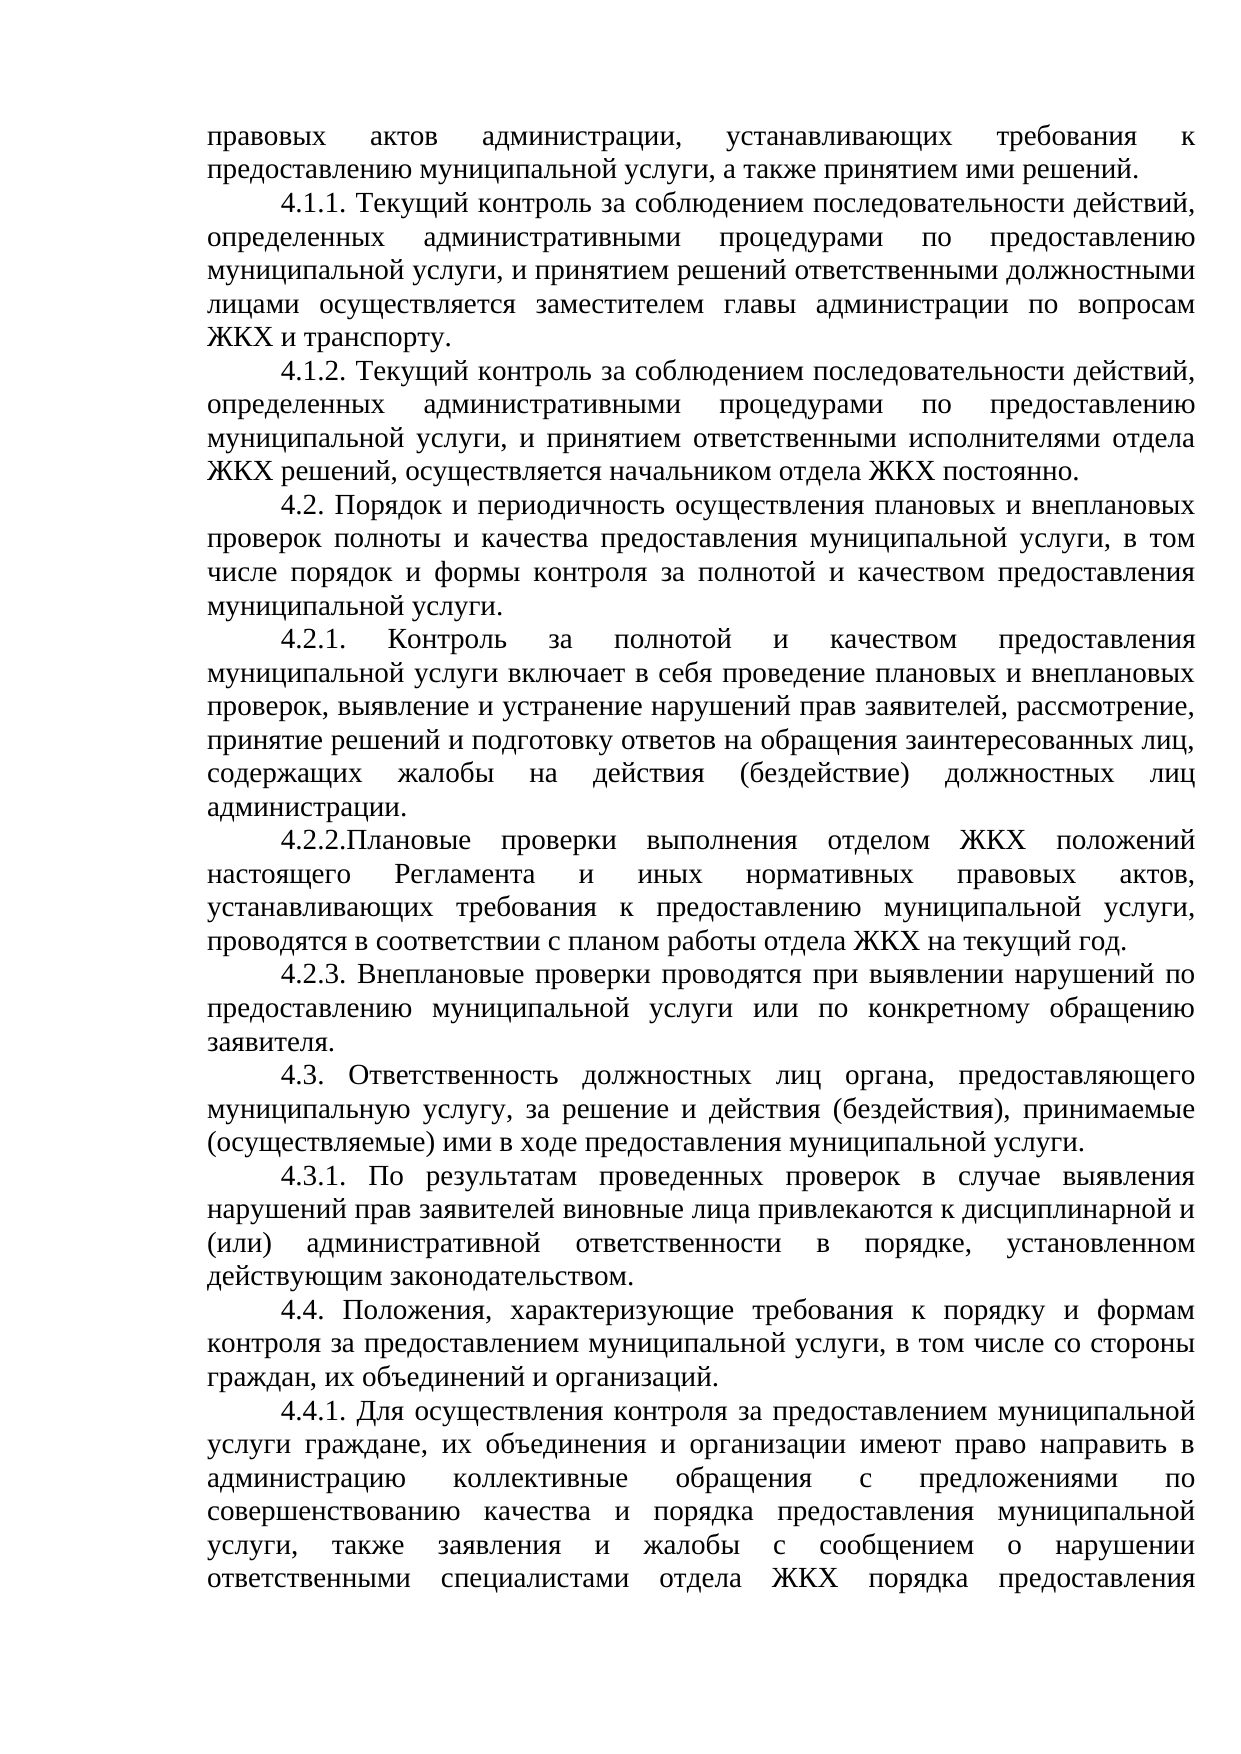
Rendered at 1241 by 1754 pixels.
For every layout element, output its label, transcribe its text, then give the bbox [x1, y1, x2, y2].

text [207, 118, 1196, 185]
text 4.3. Ответственность должностных лиц органа, предоставляющего муниципальную услугу, за решение и действия (бездействия), принимаемые (осуществляемые) ими в ходе предоставления муниципальной услуги. [207, 1057, 1196, 1158]
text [207, 1393, 1196, 1594]
text 4.3.1. По результатам проведенных проверок в случае выявления нарушений прав заявителей виновные лица привлекаются к дисциплинарной и (или) административной ответственности в порядке, установленном действующим законодательством. [207, 1158, 1196, 1292]
text 4.2. Порядок и периодичность осуществления плановых и внеплановых проверок полноты и качества предоставления муниципальной услуги, в том числе порядок и формы контроля за полнотой и качеством предоставления муниципальной услуги. [207, 487, 1196, 621]
text 4.2.1. Контроль за полнотой и качеством предоставления муниципальной услуги включает в себя проведение плановых и внеплановых проверок, выявление и устранение нарушений прав заявителей, рассмотрение, принятие решений и подготовку ответов на обращения заинтересованных лиц, содержащих жалобы на действия (бездействие) должностных лиц администрации. [207, 621, 1196, 822]
text 4.1.2. Текущий контроль за соблюдением последовательности действий, определенных административными процедурами по предоставлению муниципальной услуги, и принятием ответственными исполнителями отдела ЖКХ решений, осуществляется начальником отдела ЖКХ постоянно. [207, 353, 1196, 487]
text 4.1.1. Текущий контроль за соблюдением последовательности действий, определенных административными процедурами по предоставлению муниципальной услуги, и принятием решений ответственными должностными лицами осуществляется заместителем главы администрации по вопросам ЖКХ и транспорту. [207, 185, 1196, 353]
text 4.2.2.Плановые проверки выполнения отделом ЖКХ положений настоящего Регламента и иных нормативных правовых актов, устанавливающих требования к предоставлению муниципальной услуги, проводятся в соответствии с планом работы отдела ЖКХ на текущий год. [207, 822, 1196, 957]
text 4.2.3. Внеплановые проверки проводятся при выявлении нарушений по предоставлению муниципальной услуги или по конкретному обращению заявителя. [207, 957, 1196, 1057]
text 4.4. Положения, характеризующие требования к порядку и формам контроля за предоставлением муниципальной услуги, в том числе со стороны граждан, их объединений и организаций. [207, 1292, 1196, 1393]
